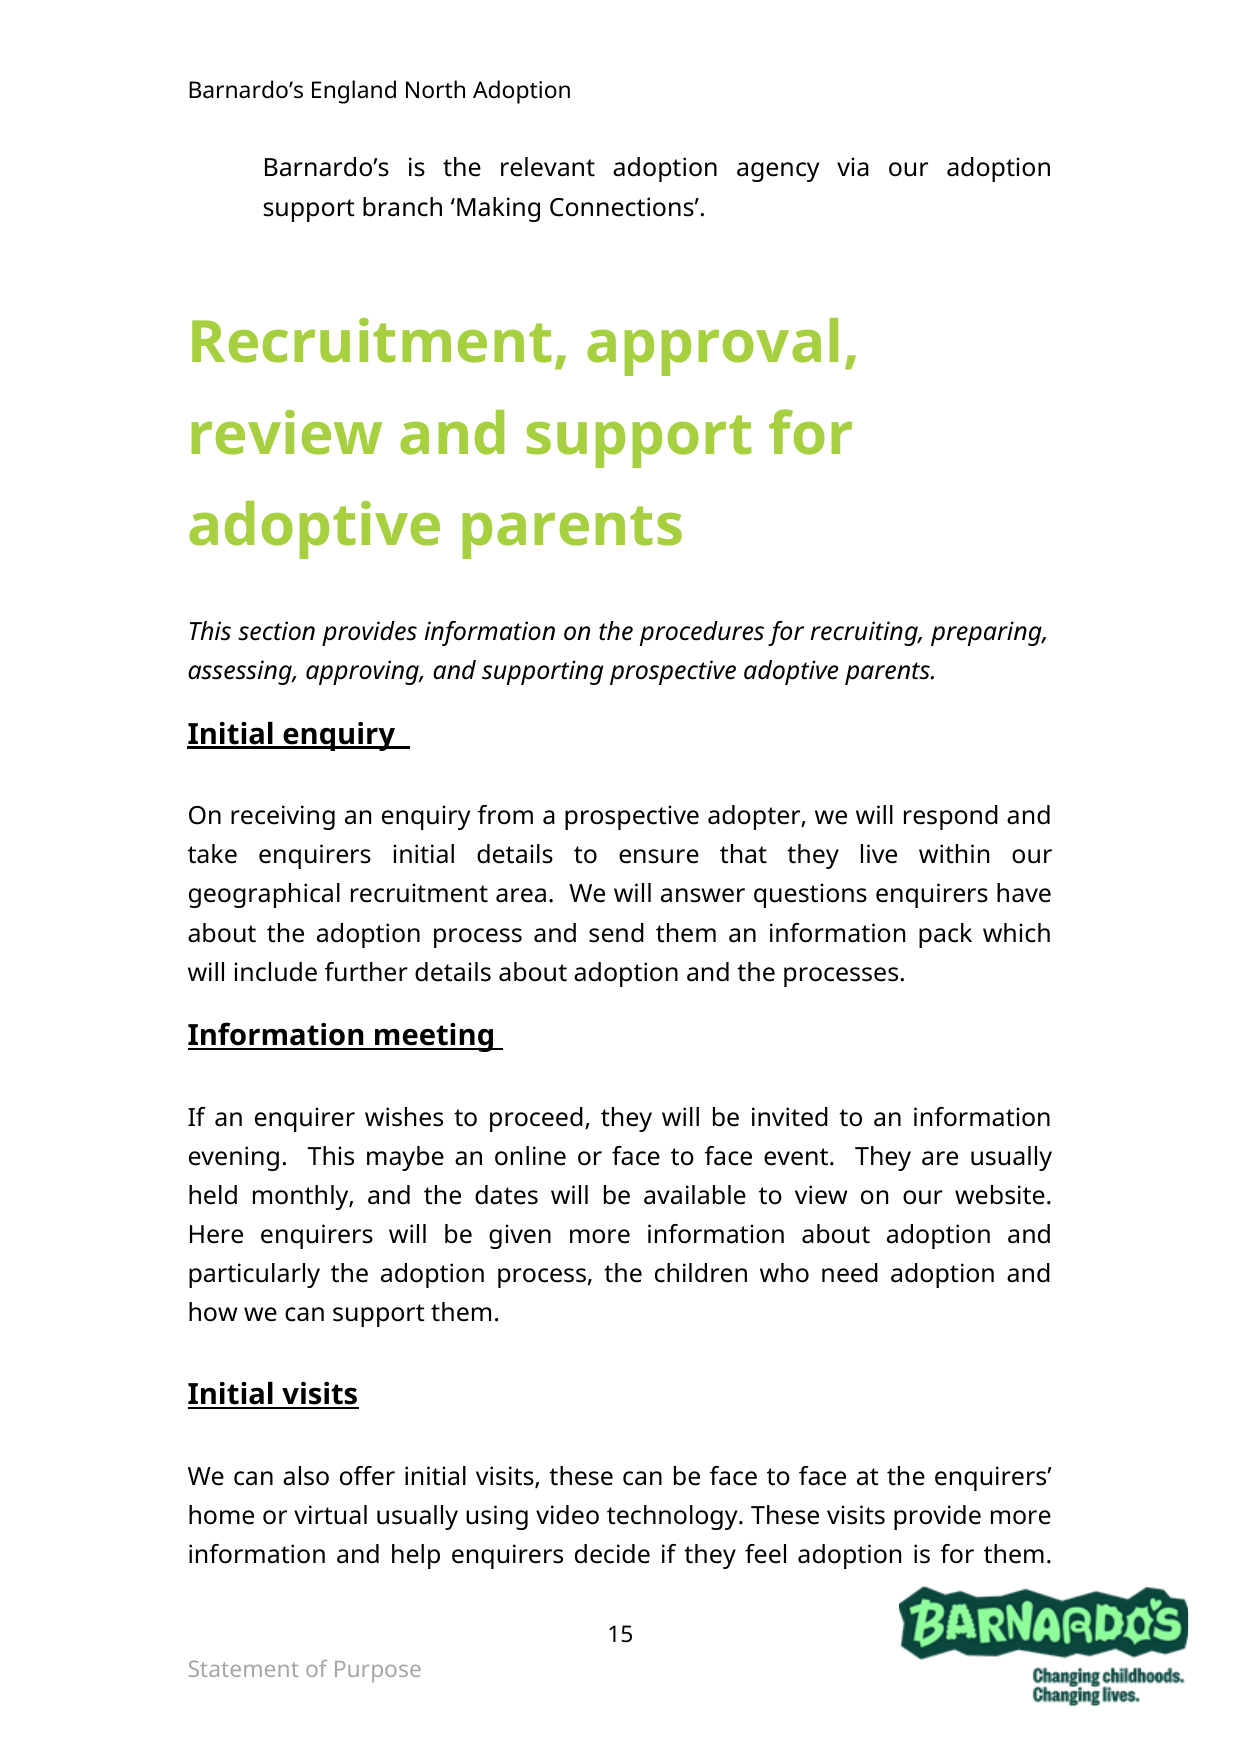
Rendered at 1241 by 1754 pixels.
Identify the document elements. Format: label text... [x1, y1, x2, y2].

text Initial visits [187, 1373, 1053, 1413]
text Recruitment, approval, review and support for adoptive parents [187, 301, 1053, 563]
text On receiving an enquiry from a prospective adopter, we will respond and take enquirers initial details to ensure that they live within our geographical recruitment area. We will answer questions enquirers have about the adoption process and send them an information pack which will include further details about adoption and the processes. [187, 798, 1053, 988]
subtitle Initial enquiry [187, 713, 1053, 753]
text If an enquirer wishes to proceed, they will be invited to an information evening. This maybe an online or face to face event. They are usually held monthly, and the dates will be available to view on our website. Here enquirers will be given more information about adoption and particularly the adoption process, the children who need adoption and how we can support them. [187, 1099, 1053, 1329]
text This section provides information on the procedures for recruiting, preparing, assessing, approving, and supporting prospective adoptive parents. [187, 614, 1053, 687]
picture [897, 1586, 1188, 1709]
subtitle Information meeting [187, 1014, 1053, 1054]
